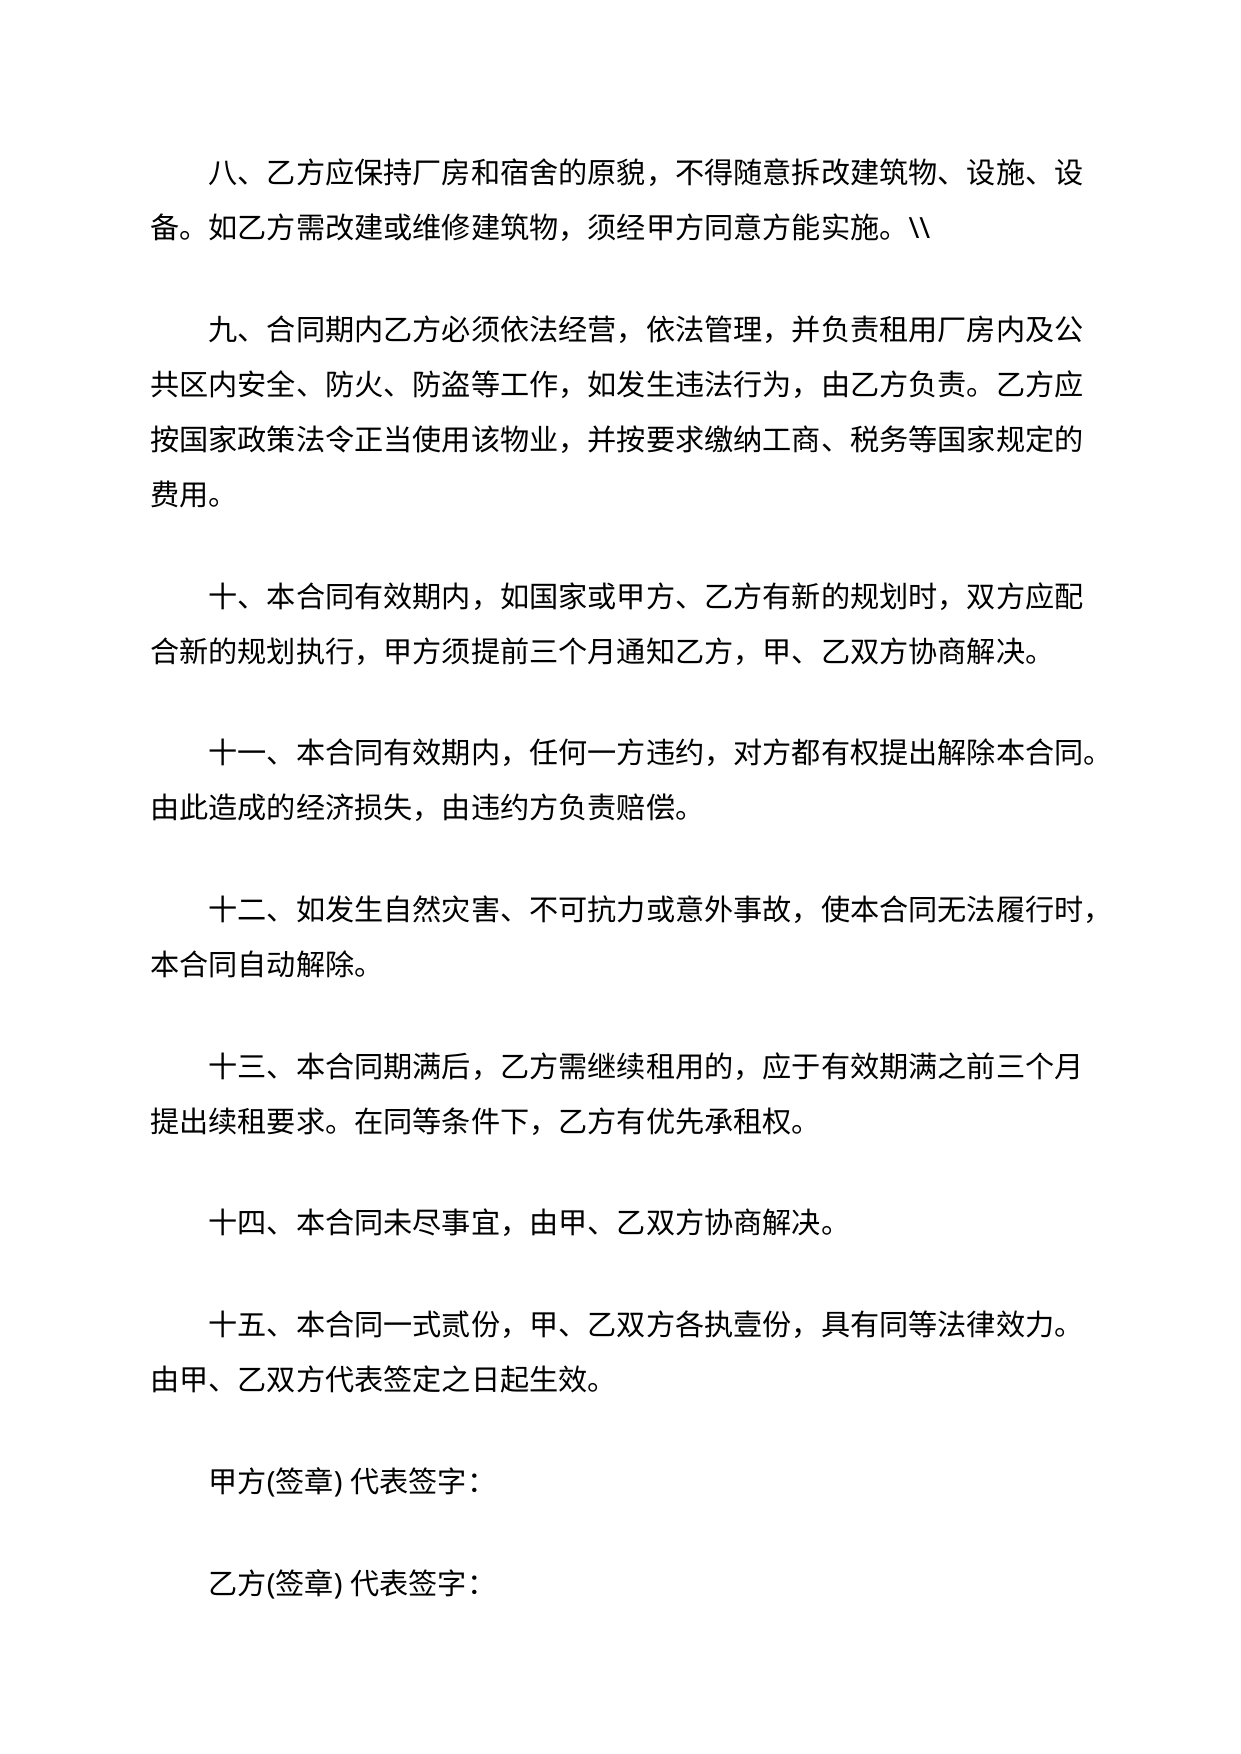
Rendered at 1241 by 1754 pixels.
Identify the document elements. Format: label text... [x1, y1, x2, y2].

text 十一、本合同有效期内，任何一方违约，对方都有权提出解除本合同。由此造成的经济损失，由违约方负责赔偿。 [150, 730, 1090, 827]
text 甲方(签章) 代表签字： [150, 1458, 1090, 1501]
text 九、合同期内乙方必须依法经营，依法管理，并负责租用厂房内及公共区内安全、防火、防盗等工作，如发生违法行为，由乙方负责。乙方应按国家政策法令正当使用该物业，并按要求缴纳工商、税务等国家规定的费用。 [150, 307, 1090, 514]
text 乙方(签章) 代表签字： [150, 1560, 1090, 1603]
text 十五、本合同一式贰份，甲、乙双方各执壹份，具有同等法律效力。由甲、乙双方代表签定之日起生效。 [150, 1302, 1090, 1399]
text 十二、如发生自然灾害、不可抗力或意外事故，使本合同无法履行时，本合同自动解除。 [150, 887, 1090, 984]
text 十四、本合同未尽事宜，由甲、乙双方协商解决。 [150, 1200, 1090, 1242]
text 十三、本合同期满后，乙方需继续租用的，应于有效期满之前三个月提出续租要求。在同等条件下，乙方有优先承租权。 [150, 1043, 1090, 1141]
text 十、本合同有效期内，如国家或甲方、乙方有新的规划时，双方应配合新的规划执行，甲方须提前三个月通知乙方，甲、乙双方协商解决。 [150, 573, 1090, 671]
text 八、乙方应保持厂房和宿舍的原貌，不得随意拆改建筑物、设施、设备。如乙方需改建或维修建筑物，须经甲方同意方能实施。\\ [150, 150, 1090, 247]
